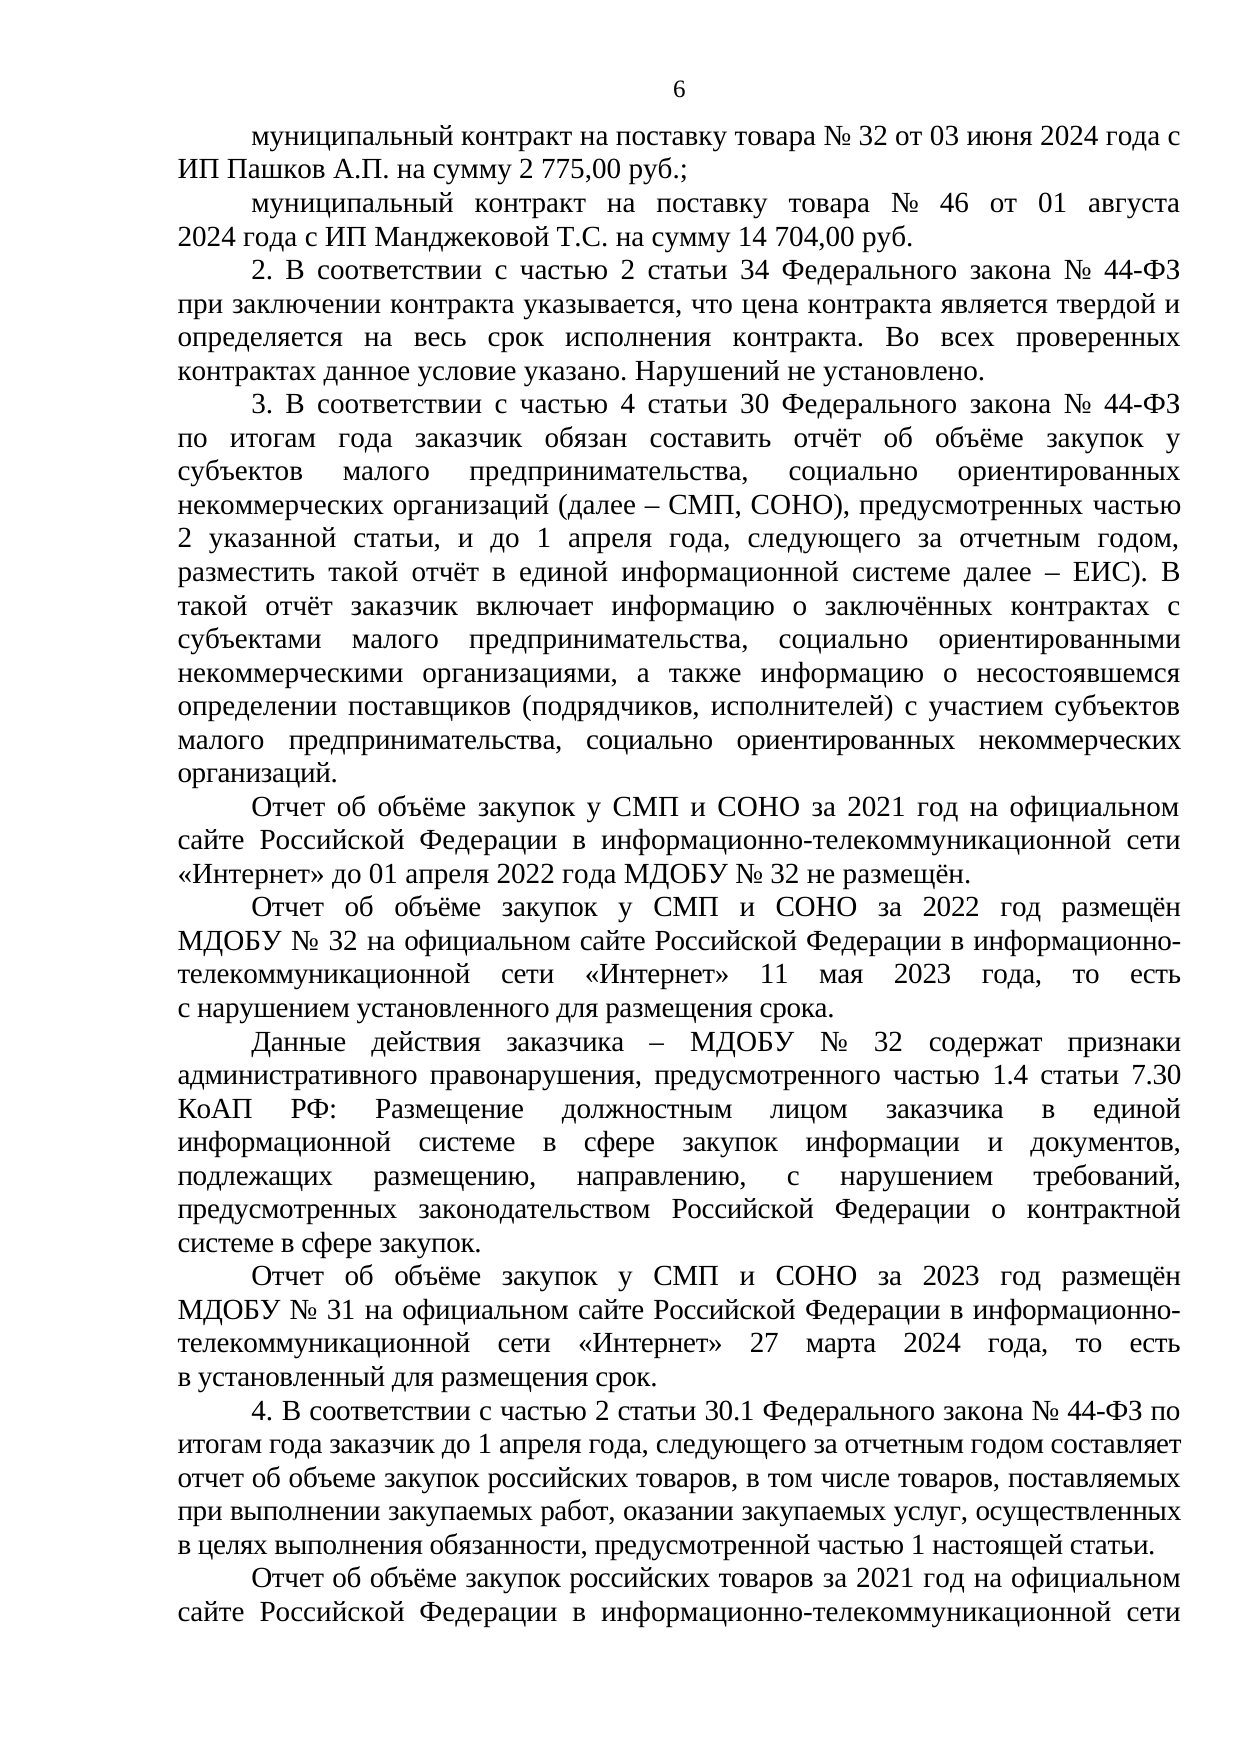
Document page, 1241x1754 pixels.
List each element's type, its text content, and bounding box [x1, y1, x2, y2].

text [177, 1560, 1181, 1627]
text Отчет об объёме закупок у СМП и СОНО за 2022 год размещён МДОБУ № 32 на официальном сайте Российской Федерации в информационно-телекоммуникационной сети «Интернет» 11 мая 2023 года, то есть с нарушением установленного для размещения срока. [177, 889, 1181, 1024]
text 4. В соответствии с частью 2 статьи 30.1 Федерального закона № 44-ФЗ по итогам года заказчик до 1 апреля года, следующего за отчетным годом составляет отчет об объеме закупок российских товаров, в том числе товаров, поставляемых при выполнении закупаемых работ, оказании закупаемых услуг, осуществленных в целях выполнения обязанности, предусмотренной частью 1 настоящей статьи. [177, 1393, 1181, 1560]
text муниципальный контракт на поставку товара № 32 от 03 июня 2024 года с ИП Пашков А.П. на сумму 2 775,00 руб.; [177, 118, 1181, 185]
text 3. В соответствии с частью 4 статьи 30 Федерального закона № 44-ФЗ по итогам года заказчик обязан составить отчёт об объёме закупок у субъектов малого предпринимательства, социально ориентированных некоммерческих организаций (далее – СМП, СОНО), предусмотренных частью 2 указанной статьи, и до 1 апреля года, следующего за отчетным годом, разместить такой отчёт в единой информационной системе далее – ЕИС). В такой отчёт заказчик включает информацию о заключённых контрактах с субъектами малого предпринимательства, социально ориентированными некоммерческими организациями, а также информацию о несостоявшемся определении поставщиков (подрядчиков, исполнителей) с участием субъектов малого предпринимательства, социально ориентированных некоммерческих организаций. [177, 386, 1181, 789]
text муниципальный контракт на поставку товара № 46 от 01 августа 2024 года с ИП Манджековой Т.С. на сумму 14 704,00 руб. [177, 185, 1181, 252]
text Отчет об объёме закупок у СМП и СОНО за 2023 год размещён МДОБУ № 31 на официальном сайте Российской Федерации в информационно-телекоммуникационной сети «Интернет» 27 марта 2024 года, то есть в установленный для размещения срок. [177, 1258, 1181, 1393]
text Отчет об объёме закупок у СМП и СОНО за 2021 год на официальном сайте Российской Федерации в информационно-телекоммуникационной сети «Интернет» до 01 апреля 2022 года МДОБУ № 32 не размещён. [177, 789, 1181, 889]
text 2. В соответствии с частью 2 статьи 34 Федерального закона № 44-ФЗ при заключении контракта указывается, что цена контракта является твердой и определяется на весь срок исполнения контракта. Во всех проверенных контрактах данное условие указано. Нарушений не установлено. [177, 252, 1181, 386]
